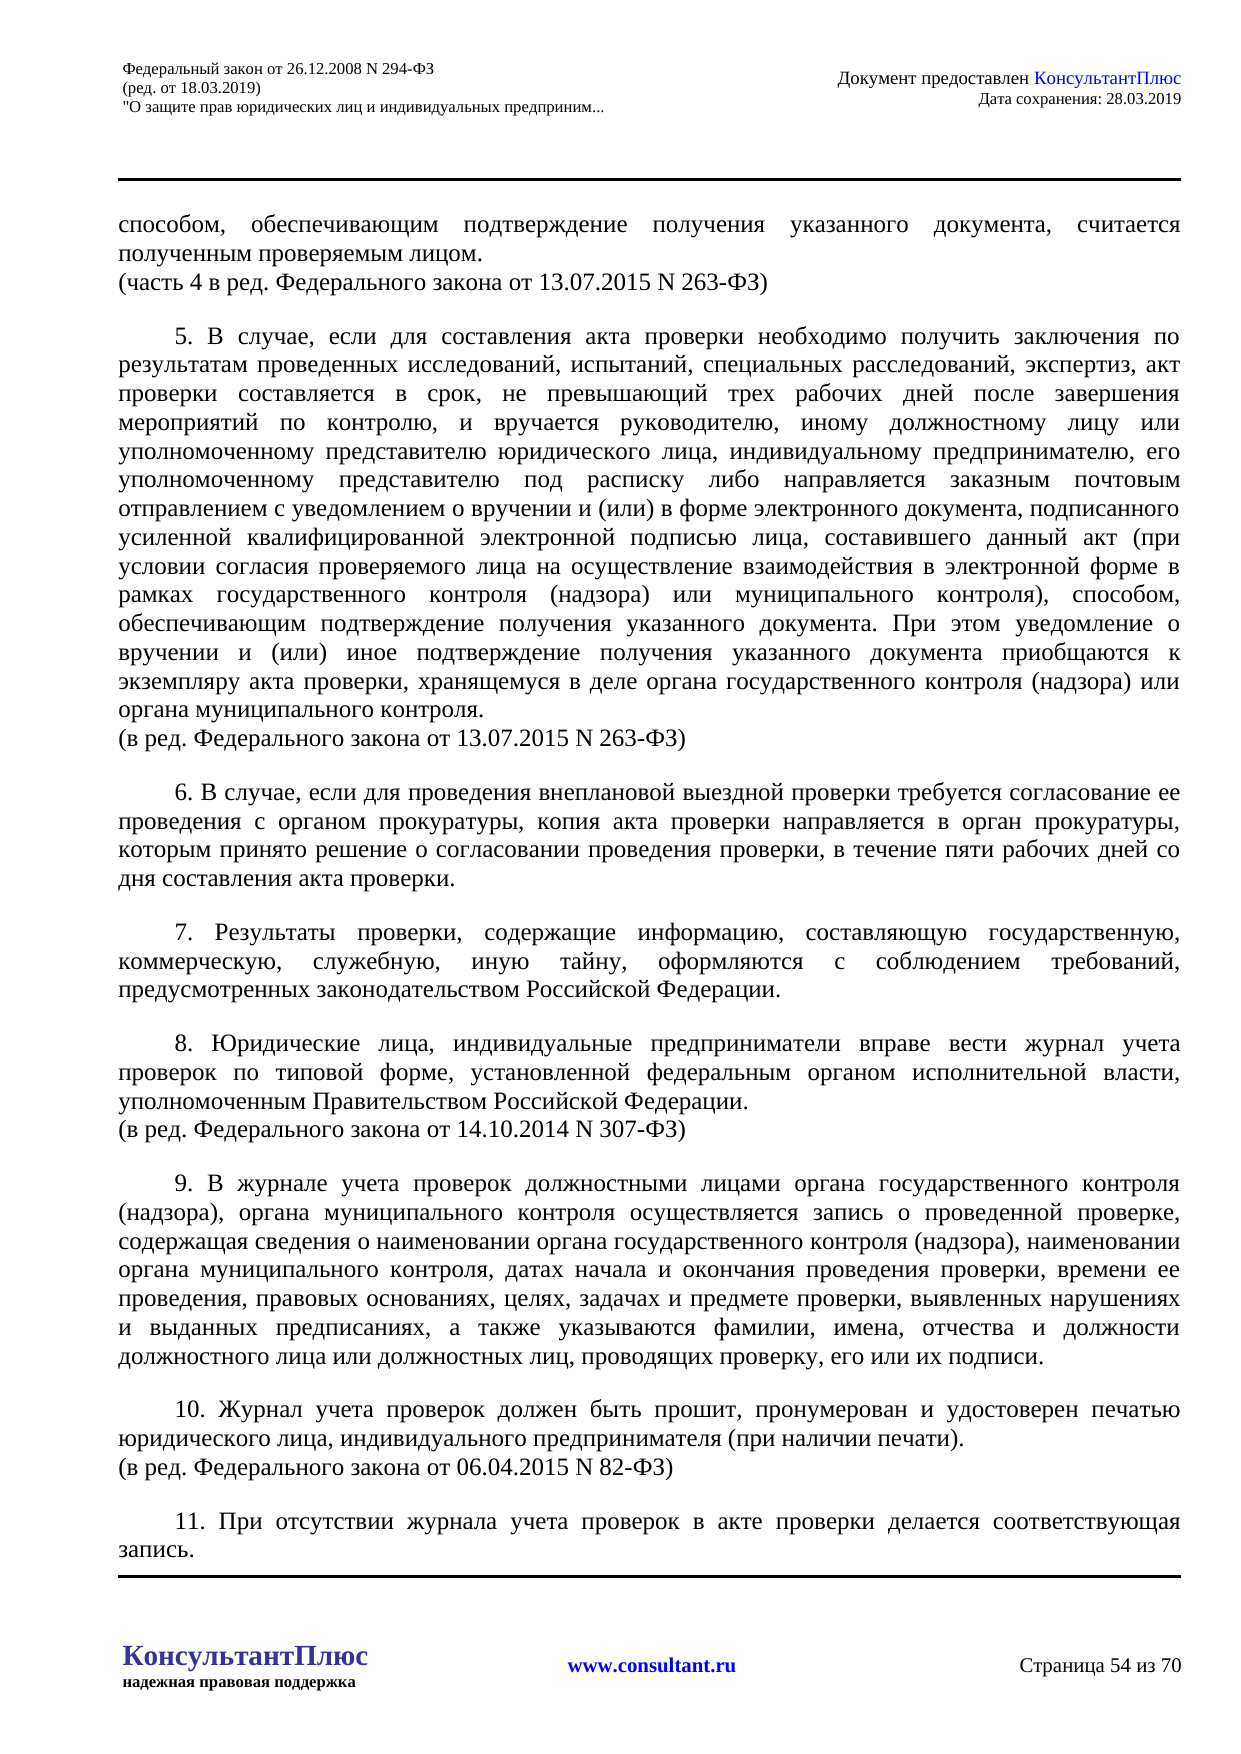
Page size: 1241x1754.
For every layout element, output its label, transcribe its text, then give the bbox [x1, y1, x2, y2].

text (часть 4 в ред. Федерального закона от 13.07.2015 N 263-ФЗ) [118, 267, 1181, 296]
text 7. Результаты проверки, содержащие информацию, составляющую государственную, коммерческую, служебную, иную тайну, оформляются с соблюдением требований, предусмотренных законодательством Российской Федерации. [118, 917, 1181, 1003]
text (в ред. Федерального закона от 13.07.2015 N 263-ФЗ) [118, 723, 1181, 752]
text 9. В журнале учета проверок должностными лицами органа государственного контроля (надзора), органа муниципального контроля осуществляется запись о проведенной проверке, содержащая сведения о наименовании органа государственного контроля (надзора), наименовании органа муниципального контроля, датах начала и окончания проведения проверки, времени ее проведения, правовых основаниях, целях, задачах и предмете проверки, выявленных нарушениях и выданных предписаниях, а также указываются фамилии, имена, отчества и должности должностного лица или должностных лиц, проводящих проверку, его или их подписи. [118, 1168, 1181, 1369]
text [118, 209, 1181, 267]
text 6. В случае, если для проведения внеплановой выездной проверки требуется согласование ее проведения с органом прокуратуры, копия акта проверки направляется в орган прокуратуры, которым принято решение о согласовании проведения проверки, в течение пяти рабочих дней со дня составления акта проверки. [118, 777, 1181, 892]
text 5. В случае, если для составления акта проверки необходимо получить заключения по результатам проведенных исследований, испытаний, специальных расследований, экспертиз, акт проверки составляется в срок, не превышающий трех рабочих дней после завершения мероприятий по контролю, и вручается руководителю, иному должностному лицу или уполномоченному представителю юридического лица, индивидуальному предпринимателю, его уполномоченному представителю под расписку либо направляется заказным почтовым отправлением с уведомлением о вручении и (или) в форме электронного документа, подписанного усиленной квалифицированной электронной подписью лица, составившего данный акт (при условии согласия проверяемого лица на осуществление взаимодействия в электронной форме в рамках государственного контроля (надзора) или муниципального контроля), способом, обеспечивающим подтверждение получения указанного документа. При этом уведомление о вручении и (или) иное подтверждение получения указанного документа приобщаются к экземпляру акта проверки, хранящемуся в деле органа государственного контроля (надзора) или органа муниципального контроля. [118, 321, 1181, 723]
text 8. Юридические лица, индивидуальные предприниматели вправе вести журнал учета проверок по типовой форме, установленной федеральным органом исполнительной власти, уполномоченным Правительством Российской Федерации. [118, 1028, 1181, 1114]
text (в ред. Федерального закона от 14.10.2014 N 307-ФЗ) [118, 1114, 1181, 1143]
text (в ред. Федерального закона от 06.04.2015 N 82-ФЗ) [118, 1452, 1181, 1481]
text 10. Журнал учета проверок должен быть прошит, пронумерован и удостоверен печатью юридического лица, индивидуального предпринимателя (при наличии печати). [118, 1394, 1181, 1452]
text 11. При отсутствии журнала учета проверок в акте проверки делается соответствующая запись. [118, 1506, 1181, 1563]
